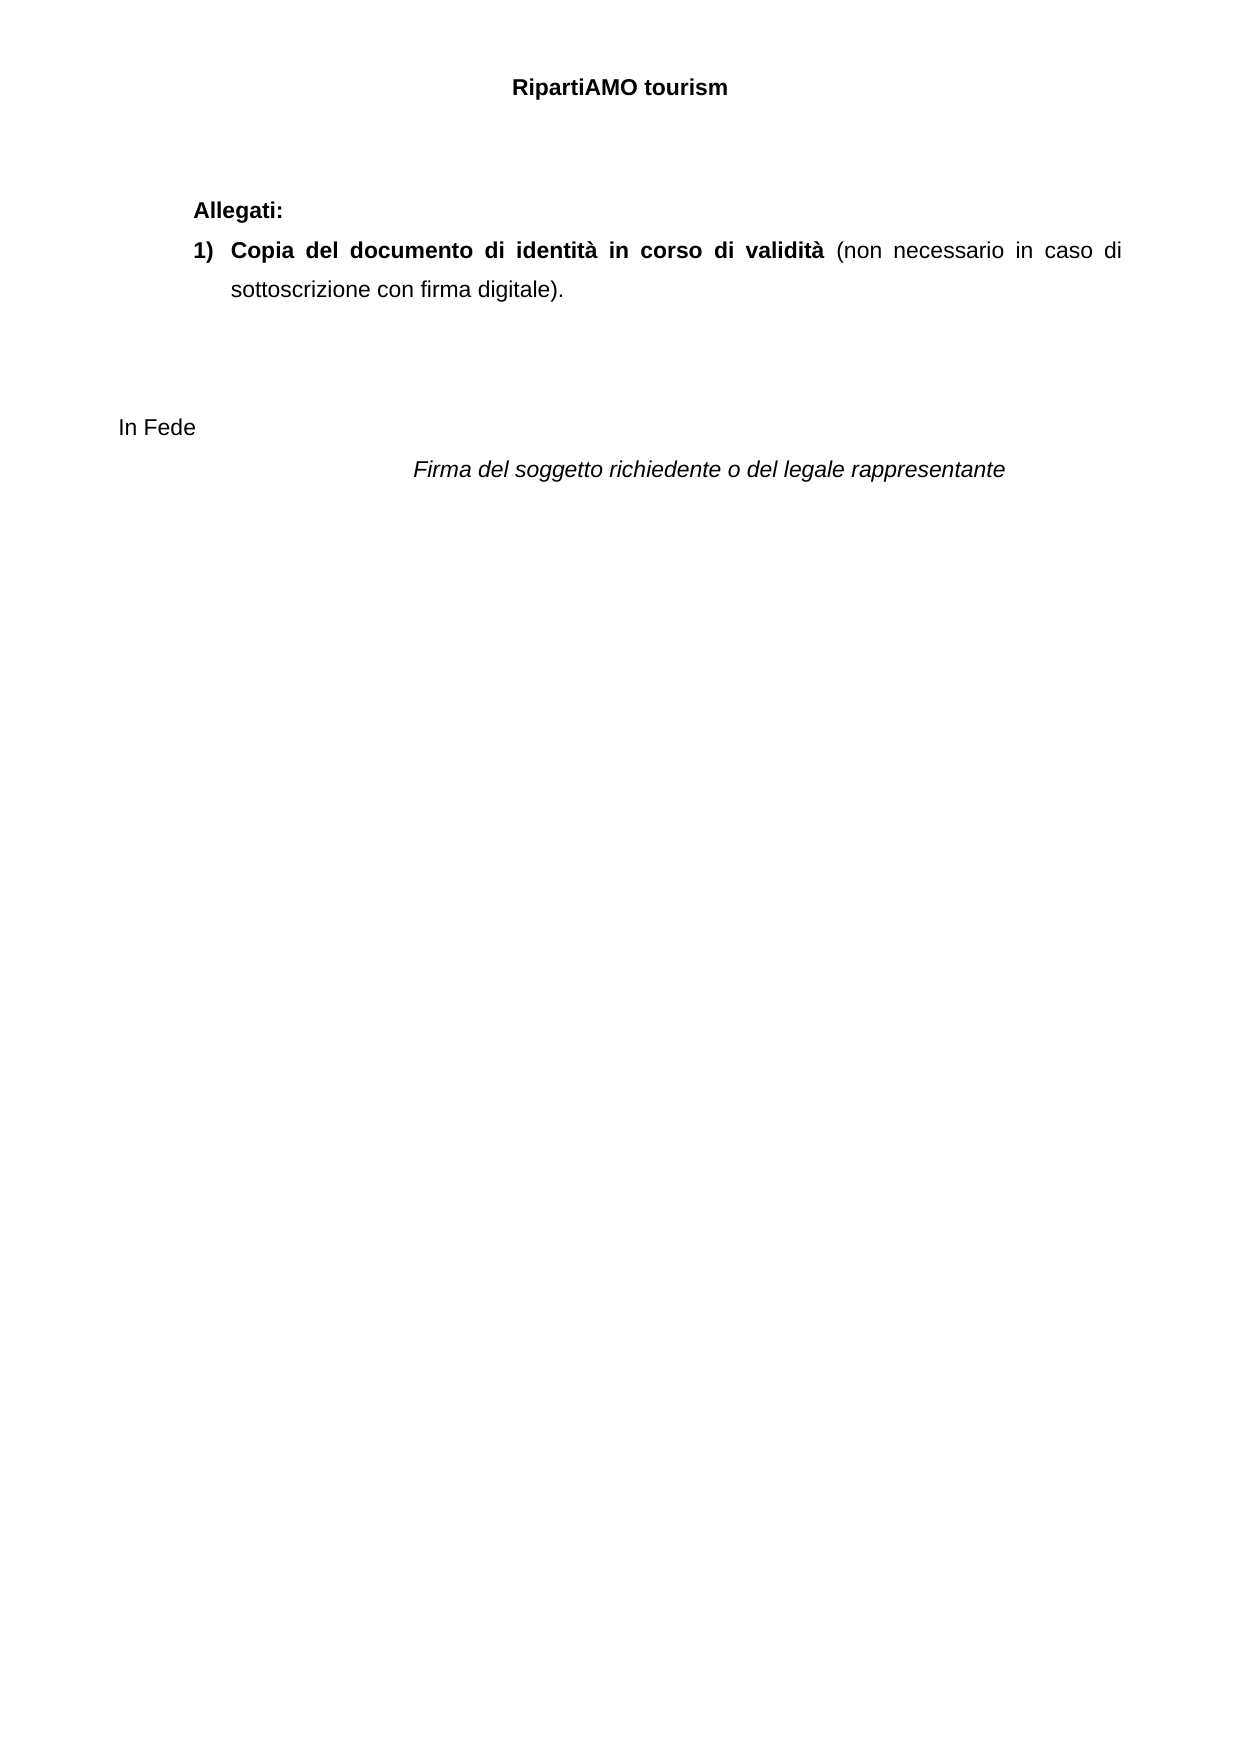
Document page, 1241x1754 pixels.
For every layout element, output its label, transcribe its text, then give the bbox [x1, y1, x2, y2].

text Firma del soggetto richiedente o del legale rappresentante [413, 457, 1122, 482]
list Copia del documento di identità in corso di validità (non necessario in caso di sottoscrizione con firma digitale). [193, 237, 1122, 303]
list Allegati: [193, 197, 1122, 224]
text In Fede [118, 416, 1122, 441]
